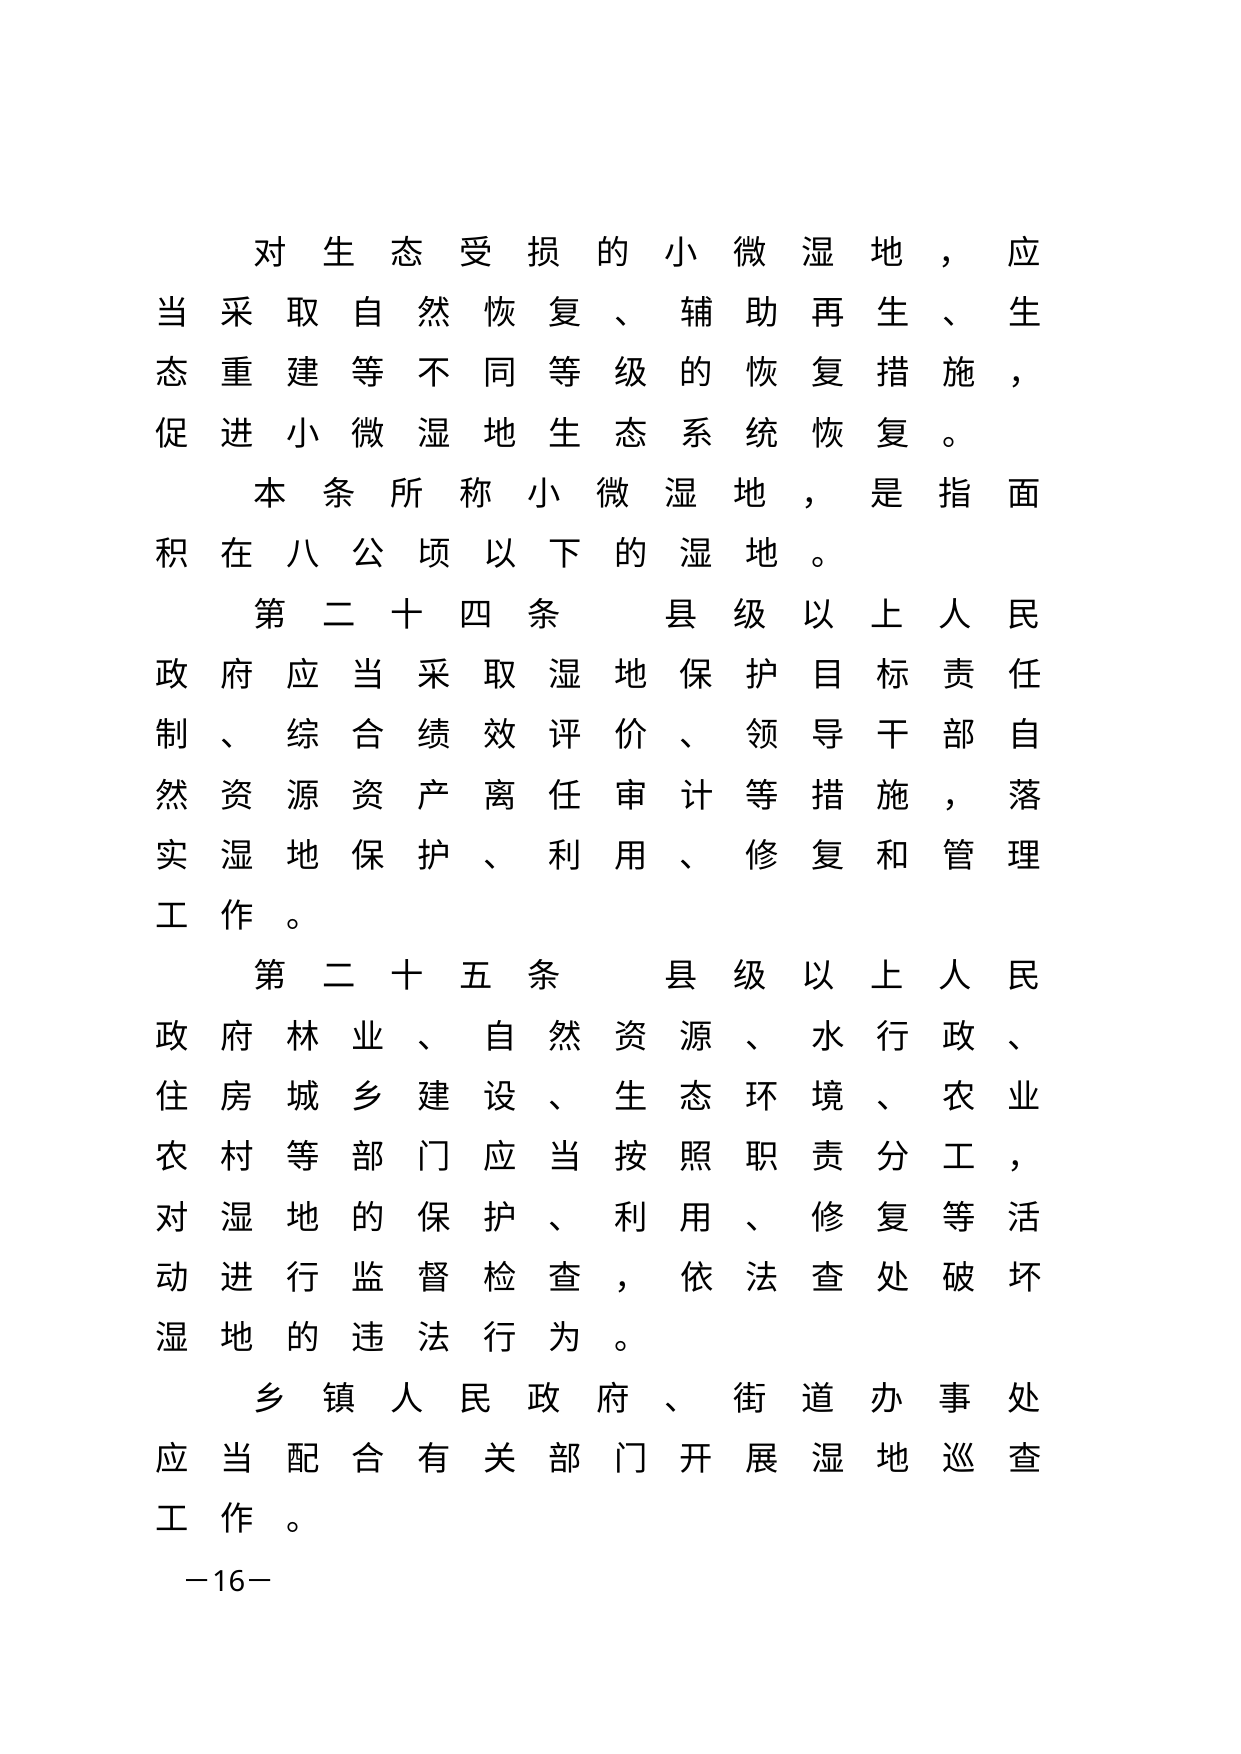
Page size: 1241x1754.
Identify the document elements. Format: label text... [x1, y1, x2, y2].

text 对生态受损的小微湿地，应当采取自然恢复、辅助再生、生态重建等不同等级的恢复措施，促进小微湿地生态系统恢复。 [155, 219, 1073, 461]
text 第二十四条 县级以上人民政府应当采取湿地保护目标责任制、综合绩效评价、领导干部自然资源资产离任审计等措施，落实湿地保护、利用、修复和管理工作。 [155, 581, 1073, 943]
text 本条所称小微湿地，是指面积在八公顷以下的湿地。 [155, 461, 1073, 581]
text 乡镇人民政府、街道办事处应当配合有关部门开展湿地巡查工作。 [155, 1365, 1073, 1546]
text 第二十五条 县级以上人民政府林业、自然资源、水行政、住房城乡建设、生态环境、农业农村等部门应当按照职责分工，对湿地的保护、利用、修复等活动进行监督检查，依法查处破坏湿地的违法行为。 [155, 943, 1073, 1365]
